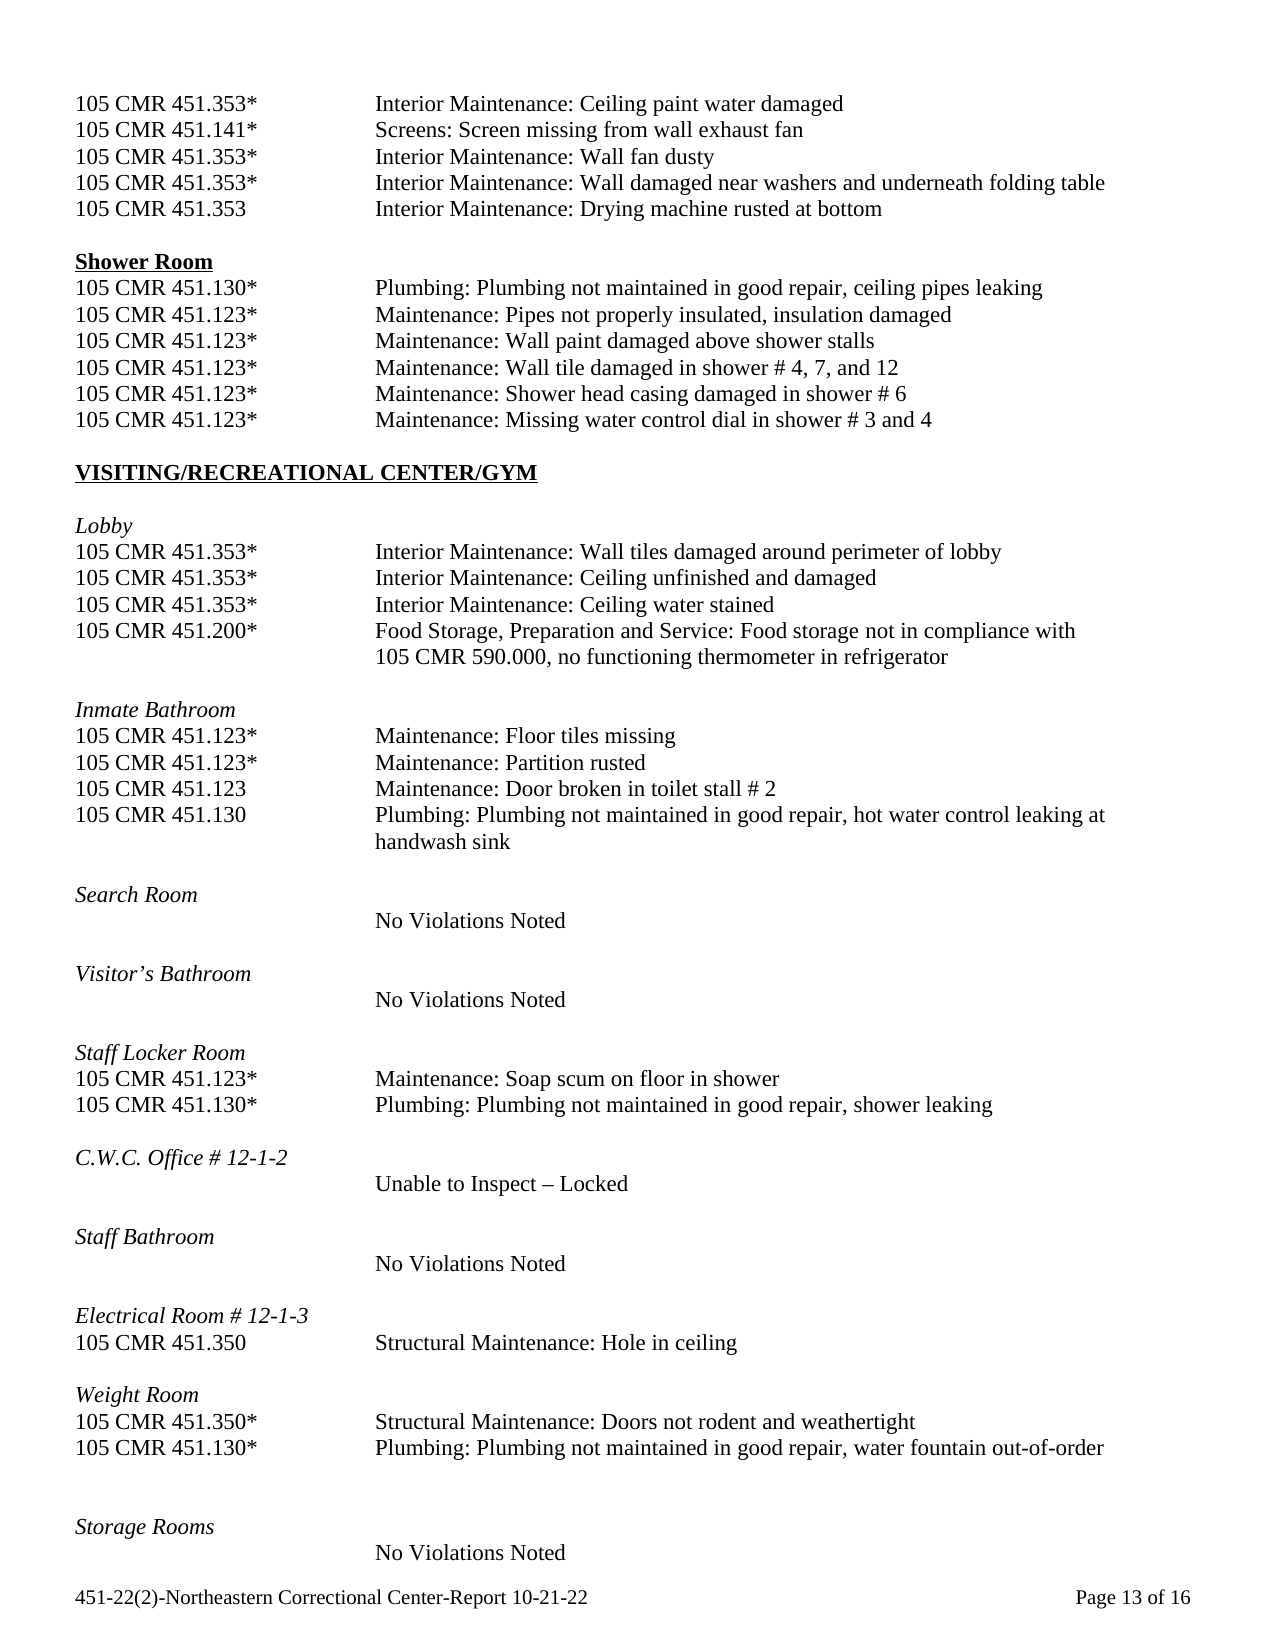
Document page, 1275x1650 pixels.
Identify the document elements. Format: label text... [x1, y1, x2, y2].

text 105 CMR 451.123* Maintenance: Pipes not properly insulated, insulation damaged [75, 301, 1200, 327]
text 105 CMR 451.353* Interior Maintenance: Ceiling unfinished and damaged [75, 564, 1200, 591]
text 105 CMR 451.123* Maintenance: Partition rusted [75, 749, 1200, 775]
text 105 CMR 451.353* Interior Maintenance: Wall damaged near washers and underneath folding table [75, 169, 1200, 195]
text 105 CMR 451.130* Plumbing: Plumbing not maintained in good repair, shower leaking [75, 1091, 1200, 1118]
text 105 CMR 451.353 Interior Maintenance: Drying machine rusted at bottom [75, 195, 1200, 222]
text 105 CMR 451.141* Screens: Screen missing from wall exhaust fan [75, 116, 1200, 143]
text Shower Room [75, 248, 1200, 274]
text Electrical Room # 12-1-3 [75, 1302, 1200, 1329]
text 105 CMR 451.350* Structural Maintenance: Doors not rodent and weathertight [75, 1408, 1200, 1434]
text 105 CMR 451.123* Maintenance: Soap scum on floor in shower [75, 1065, 1200, 1091]
text C.W.C. Office # 12-1-2 [75, 1144, 1200, 1171]
text 105 CMR 451.123* Maintenance: Missing water control dial in shower # 3 and 4 [75, 406, 1200, 433]
text 105 CMR 451.200* Food Storage, Preparation and Service: Food storage not in compliance with [75, 617, 1200, 643]
text Lobby [75, 512, 1200, 538]
text Unable to Inspect – Locked [300, 1171, 1200, 1197]
text Staff Bathroom [75, 1223, 1200, 1249]
text VISITING/RECREATIONAL CENTER/GYM [75, 459, 1200, 485]
text Inmate Bathroom [75, 696, 1200, 722]
text Storage Rooms [75, 1513, 1200, 1539]
text 105 CMR 451.123* Maintenance: Floor tiles missing [75, 722, 1200, 749]
text 105 CMR 451.353* Interior Maintenance: Ceiling paint water damaged [75, 90, 1200, 116]
text Weight Room [75, 1381, 1200, 1408]
text 105 CMR 451.353* Interior Maintenance: Ceiling water stained [75, 591, 1200, 617]
text No Violations Noted [75, 907, 1200, 933]
text Staff Locker Room [75, 1039, 1200, 1065]
text No Violations Noted [75, 986, 1200, 1012]
text Search Room [75, 881, 1200, 907]
text 105 CMR 451.123* Maintenance: Wall paint damaged above shower stalls [75, 327, 1200, 353]
text 105 CMR 451.123* Maintenance: Shower head casing damaged in shower # 6 [75, 380, 1200, 406]
text 105 CMR 451.130* Plumbing: Plumbing not maintained in good repair, water fountain out-of-order [75, 1434, 1200, 1460]
text No Violations Noted [75, 1249, 1200, 1276]
text Visitor’s Bathroom [75, 960, 1200, 986]
text 105 CMR 590.000, no functioning thermometer in refrigerator [75, 643, 1200, 670]
text 105 CMR 451.353* Interior Maintenance: Wall fan dusty [75, 143, 1200, 169]
text No Violations Noted [75, 1539, 1200, 1566]
text 105 CMR 451.353* Interior Maintenance: Wall tiles damaged around perimeter of lobby [75, 538, 1200, 564]
text 105 CMR 451.123* Maintenance: Wall tile damaged in shower # 4, 7, and 12 [75, 353, 1200, 380]
text 105 CMR 451.130 Plumbing: Plumbing not maintained in good repair, hot water control leaking at handwash sink [75, 802, 1200, 854]
text 105 CMR 451.130* Plumbing: Plumbing not maintained in good repair, ceiling pipes leaking [75, 274, 1200, 301]
text 105 CMR 451.123 Maintenance: Door broken in toilet stall # 2 [75, 775, 1200, 802]
text 105 CMR 451.350 Structural Maintenance: Hole in ceiling [75, 1329, 1200, 1355]
